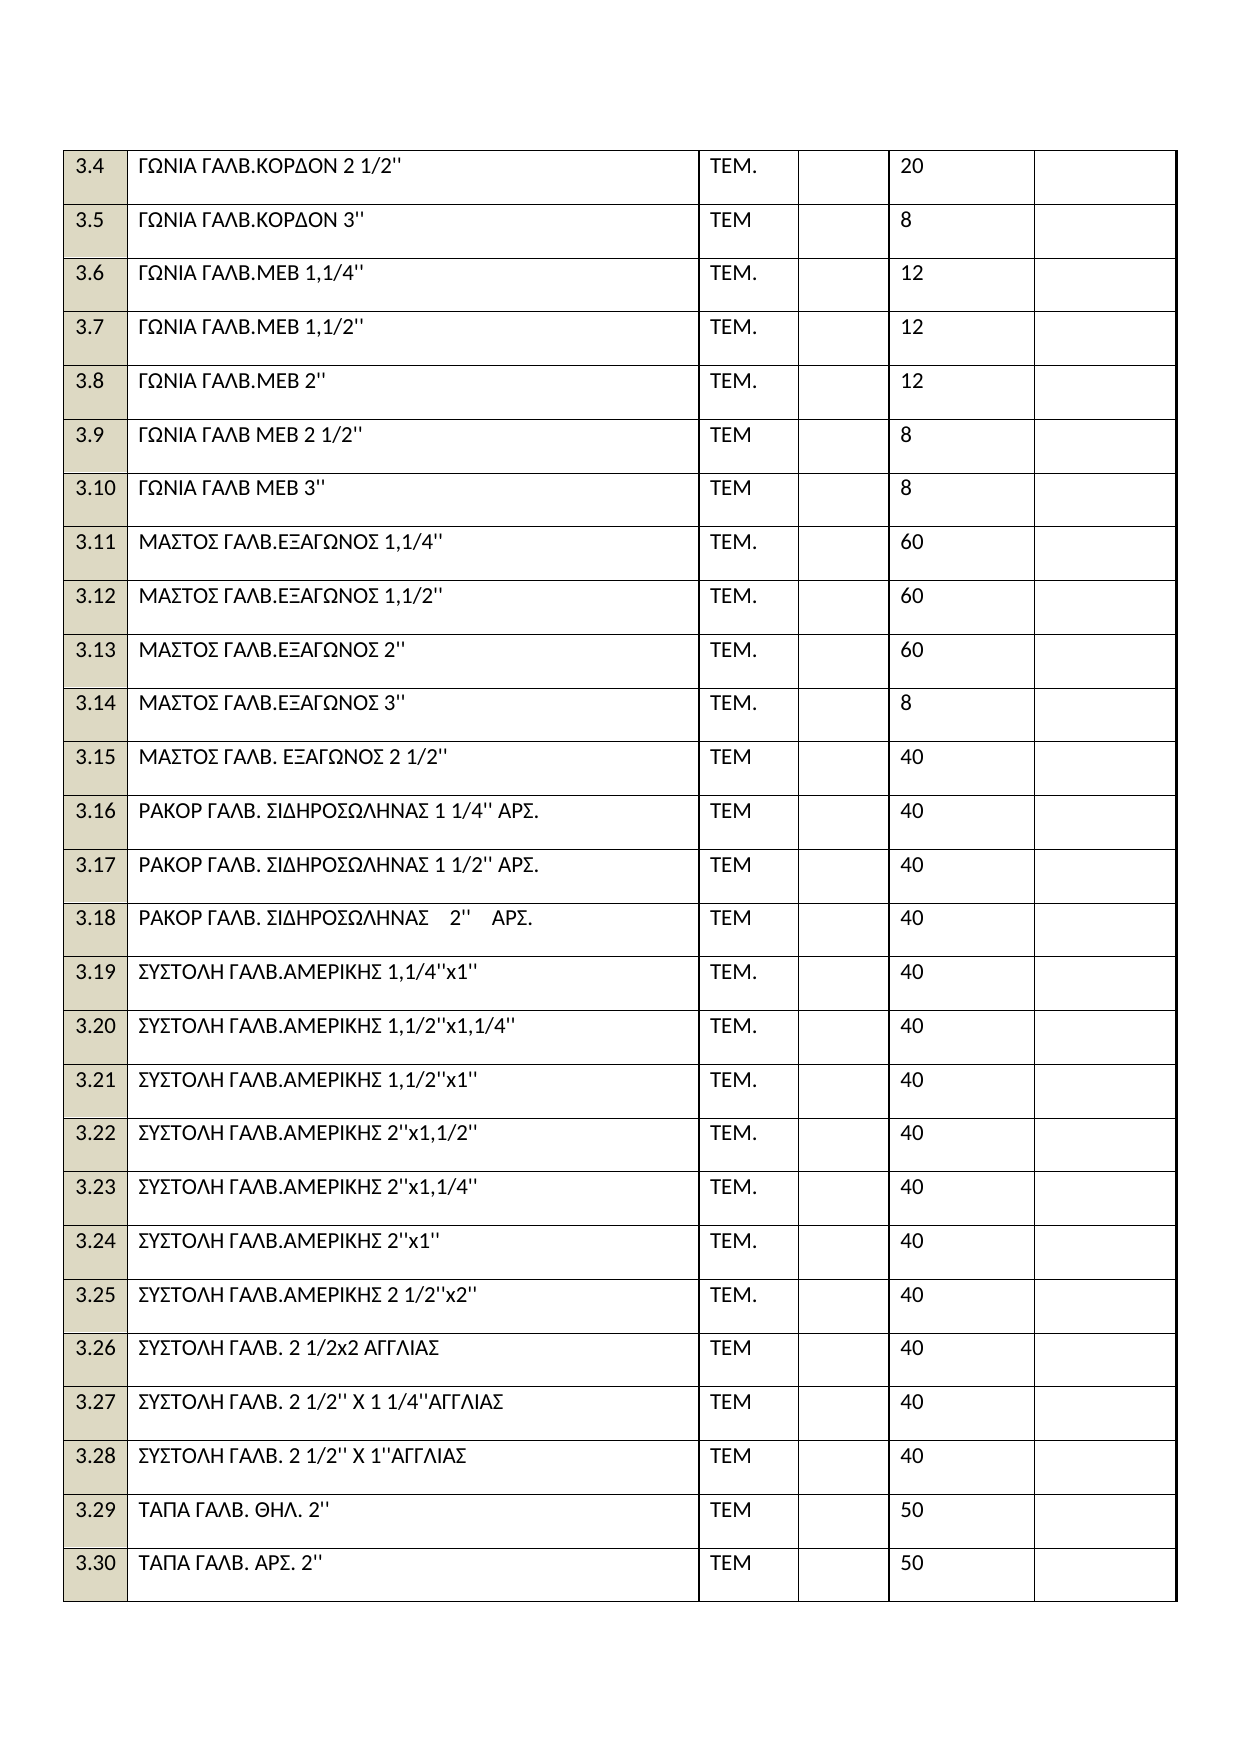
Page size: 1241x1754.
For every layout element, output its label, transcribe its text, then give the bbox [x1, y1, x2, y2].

table_cell 40 [890, 1387, 1034, 1440]
table_cell [799, 904, 888, 956]
table_cell 3.4 [64, 151, 127, 204]
table_cell [799, 259, 888, 311]
table_cell 3.11 [64, 527, 127, 580]
table_cell 12 [890, 312, 1034, 365]
table_cell ΣΥΣΤΟΛΗ ΓΑΛΒ.ΑΜΕΡΙΚΗΣ 2''x1'' [128, 1226, 698, 1279]
table_cell 8 [890, 205, 1034, 257]
table_cell 3.30 [64, 1549, 127, 1601]
table_cell [799, 366, 888, 419]
table_cell [1035, 1172, 1175, 1225]
table_cell ΤΑΠΑ ΓΑΛΒ. ΘΗΛ. 2'' [128, 1495, 698, 1547]
table_cell [799, 205, 888, 257]
table_cell ΤΕΜ [700, 796, 798, 849]
table_cell [1035, 581, 1175, 634]
table_cell [799, 796, 888, 849]
table_cell 40 [890, 1065, 1034, 1117]
table_cell [799, 1119, 888, 1171]
table_cell [1035, 1065, 1175, 1117]
table_cell ΣΥΣΤΟΛΗ ΓΑΛΒ.ΑΜΕΡΙΚΗΣ 1,1/2''x1,1/4'' [128, 1011, 698, 1064]
table_cell 3.13 [64, 635, 127, 687]
table_cell [799, 1334, 888, 1386]
table_cell ΓΩΝΙΑ ΓΑΛΒ.ΜΕΒ 2'' [128, 366, 698, 419]
table_cell [799, 850, 888, 902]
table_cell [799, 742, 888, 795]
table_cell [799, 1011, 888, 1064]
table_cell [1035, 904, 1175, 956]
table_cell ΤΕΜ. [700, 689, 798, 741]
table_cell ΤΕΜ [700, 1387, 798, 1440]
table_cell [1035, 366, 1175, 419]
table_cell 40 [890, 1172, 1034, 1225]
table_cell ΤΕΜ [700, 742, 798, 795]
table_cell ΤΕΜ [700, 1549, 798, 1601]
table_cell 60 [890, 527, 1034, 580]
table_cell 3.14 [64, 689, 127, 741]
table_cell 40 [890, 1441, 1034, 1494]
table_cell [799, 1280, 888, 1332]
table_cell ΤΕΜ. [700, 366, 798, 419]
table_cell ΤΕΜ. [700, 1280, 798, 1332]
table_cell ΤΕΜ. [700, 259, 798, 311]
table_cell ΣΥΣΤΟΛΗ ΓΑΛΒ.ΑΜΕΡΙΚΗΣ 2 1/2''x2'' [128, 1280, 698, 1332]
table_cell ΤΕΜ [700, 850, 798, 902]
table_cell 40 [890, 850, 1034, 902]
table_cell ΣΥΣΤΟΛΗ ΓΑΛΒ. 2 1/2'' Χ 1''ΑΓΓΛΙΑΣ [128, 1441, 698, 1494]
table_cell [1035, 689, 1175, 741]
table_cell [799, 151, 888, 204]
table_cell ΣΥΣΤΟΛΗ ΓΑΛΒ. 2 1/2x2 ΑΓΓΛΙΑΣ [128, 1334, 698, 1386]
table_cell ΤΕΜ. [700, 312, 798, 365]
table_cell 60 [890, 635, 1034, 687]
table_cell 3.7 [64, 312, 127, 365]
table_cell ΤΕΜ [700, 1495, 798, 1547]
table_cell 12 [890, 366, 1034, 419]
table_cell ΤΕΜ. [700, 581, 798, 634]
table_cell 3.24 [64, 1226, 127, 1279]
table_cell 3.17 [64, 850, 127, 902]
table_cell 40 [890, 904, 1034, 956]
table_cell [799, 420, 888, 472]
table_cell ΤΕΜ [700, 474, 798, 526]
table_cell 40 [890, 1226, 1034, 1279]
table_cell [799, 1065, 888, 1117]
table_cell 3.19 [64, 957, 127, 1010]
table_cell 8 [890, 689, 1034, 741]
table_cell ΜΑΣΤΟΣ ΓΑΛΒ.ΕΞΑΓΩΝΟΣ 3'' [128, 689, 698, 741]
table_cell ΤΕΜ. [700, 635, 798, 687]
table_cell 3.20 [64, 1011, 127, 1064]
table_cell [1035, 796, 1175, 849]
table_cell [1035, 1495, 1175, 1547]
table_cell [1035, 1441, 1175, 1494]
table_cell [1035, 850, 1175, 902]
table_cell 40 [890, 1280, 1034, 1332]
table_cell 3.16 [64, 796, 127, 849]
table_cell ΜΑΣΤΟΣ ΓΑΛΒ.ΕΞΑΓΩΝΟΣ 2'' [128, 635, 698, 687]
table_cell [1035, 1280, 1175, 1332]
table_cell ΤΕΜ. [700, 527, 798, 580]
table_cell 3.15 [64, 742, 127, 795]
table_cell ΣΥΣΤΟΛΗ ΓΑΛΒ.ΑΜΕΡΙΚΗΣ 1,1/4''x1'' [128, 957, 698, 1010]
table_cell 40 [890, 742, 1034, 795]
table_cell ΤΕΜ. [700, 1011, 798, 1064]
table_cell 8 [890, 474, 1034, 526]
table_cell ΣΥΣΤΟΛΗ ΓΑΛΒ.ΑΜΕΡΙΚΗΣ 2''x1,1/4'' [128, 1172, 698, 1225]
table_cell ΡΑΚΟΡ ΓΑΛΒ. ΣΙΔΗΡΟΣΩΛΗΝΑΣ 1 1/4'' ΑΡΣ. [128, 796, 698, 849]
table_cell ΤΕΜ. [700, 151, 798, 204]
table_cell ΡΑΚΟΡ ΓΑΛΒ. ΣΙΔΗΡΟΣΩΛΗΝΑΣ 1 1/2'' ΑΡΣ. [128, 850, 698, 902]
table_cell ΜΑΣΤΟΣ ΓΑΛΒ.ΕΞΑΓΩΝΟΣ 1,1/4'' [128, 527, 698, 580]
table_cell [799, 1495, 888, 1547]
table_cell [1035, 151, 1175, 204]
table_cell ΤΕΜ [700, 1334, 798, 1386]
table_cell 3.28 [64, 1441, 127, 1494]
table_cell 40 [890, 957, 1034, 1010]
table_cell [1035, 1387, 1175, 1440]
table_cell 8 [890, 420, 1034, 472]
table_cell ΤΕΜ. [700, 1065, 798, 1117]
table_cell ΤΕΜ [700, 205, 798, 257]
table_cell [799, 1387, 888, 1440]
table_cell 3.9 [64, 420, 127, 472]
table_cell [1035, 474, 1175, 526]
table_cell 3.6 [64, 259, 127, 311]
table_cell 20 [890, 151, 1034, 204]
table_cell [799, 689, 888, 741]
table_cell ΓΩΝΙΑ ΓΑΛΒ.ΜΕΒ 1,1/4'' [128, 259, 698, 311]
table_cell ΜΑΣΤΟΣ ΓΑΛΒ.ΕΞΑΓΩΝΟΣ 1,1/2'' [128, 581, 698, 634]
table_cell ΓΩΝΙΑ ΓΑΛΒ ΜΕΒ 2 1/2'' [128, 420, 698, 472]
table_cell [799, 474, 888, 526]
table_cell ΤΕΜ. [700, 1119, 798, 1171]
table_cell [799, 1226, 888, 1279]
table_cell [1035, 635, 1175, 687]
table_cell [1035, 420, 1175, 472]
table_cell ΤΑΠΑ ΓΑΛΒ. ΑΡΣ. 2'' [128, 1549, 698, 1601]
table_cell 3.25 [64, 1280, 127, 1332]
table_cell ΤΕΜ [700, 904, 798, 956]
table_cell 50 [890, 1495, 1034, 1547]
table_cell ΜΑΣΤΟΣ ΓΑΛΒ. ΕΞΑΓΩΝΟΣ 2 1/2'' [128, 742, 698, 795]
table_cell 3.27 [64, 1387, 127, 1440]
table_cell [1035, 205, 1175, 257]
table_cell [1035, 742, 1175, 795]
table_cell [1035, 1334, 1175, 1386]
table_cell [1035, 957, 1175, 1010]
table_cell [799, 1549, 888, 1601]
table_cell 3.26 [64, 1334, 127, 1386]
table_cell 50 [890, 1549, 1034, 1601]
table_cell [1035, 1011, 1175, 1064]
table_cell ΣΥΣΤΟΛΗ ΓΑΛΒ.ΑΜΕΡΙΚΗΣ 1,1/2''x1'' [128, 1065, 698, 1117]
table_cell [799, 957, 888, 1010]
table_cell [1035, 1119, 1175, 1171]
table_cell 3.23 [64, 1172, 127, 1225]
table_cell 3.29 [64, 1495, 127, 1547]
table_cell ΤΕΜ [700, 420, 798, 472]
table_cell 12 [890, 259, 1034, 311]
table_cell 40 [890, 1119, 1034, 1171]
table_cell [799, 527, 888, 580]
table_cell ΣΥΣΤΟΛΗ ΓΑΛΒ.ΑΜΕΡΙΚΗΣ 2''x1,1/2'' [128, 1119, 698, 1171]
table_cell [799, 581, 888, 634]
table_cell ΣΥΣΤΟΛΗ ΓΑΛΒ. 2 1/2'' Χ 1 1/4''ΑΓΓΛΙΑΣ [128, 1387, 698, 1440]
table_cell ΓΩΝΙΑ ΓΑΛΒ ΜΕΒ 3'' [128, 474, 698, 526]
table_cell 40 [890, 1011, 1034, 1064]
table_cell ΤΕΜ. [700, 957, 798, 1010]
table_cell 40 [890, 796, 1034, 849]
table_cell 60 [890, 581, 1034, 634]
table_cell ΡΑΚΟΡ ΓΑΛΒ. ΣΙΔΗΡΟΣΩΛΗΝΑΣ 2'' ΑΡΣ. [128, 904, 698, 956]
table_cell 3.5 [64, 205, 127, 257]
table_cell [799, 635, 888, 687]
table_cell [1035, 312, 1175, 365]
table_cell ΓΩΝΙΑ ΓΑΛΒ.ΚΟΡΔΟΝ 2 1/2'' [128, 151, 698, 204]
table_cell 3.18 [64, 904, 127, 956]
table_cell ΓΩΝΙΑ ΓΑΛΒ.ΜΕΒ 1,1/2'' [128, 312, 698, 365]
table_cell [799, 1441, 888, 1494]
table_cell ΤΕΜ [700, 1441, 798, 1494]
table_cell ΤΕΜ. [700, 1172, 798, 1225]
table_cell ΤΕΜ. [700, 1226, 798, 1279]
table_cell 3.12 [64, 581, 127, 634]
table_cell 3.10 [64, 474, 127, 526]
table_cell [799, 1172, 888, 1225]
table_cell [1035, 527, 1175, 580]
table_cell 3.21 [64, 1065, 127, 1117]
table_cell [1035, 1226, 1175, 1279]
table_cell 3.22 [64, 1119, 127, 1171]
table_cell 3.8 [64, 366, 127, 419]
table_cell ΓΩΝΙΑ ΓΑΛΒ.ΚΟΡΔΟΝ 3'' [128, 205, 698, 257]
table_cell 40 [890, 1334, 1034, 1386]
table_cell [1035, 1549, 1175, 1601]
table_cell [799, 312, 888, 365]
table_cell [1035, 259, 1175, 311]
